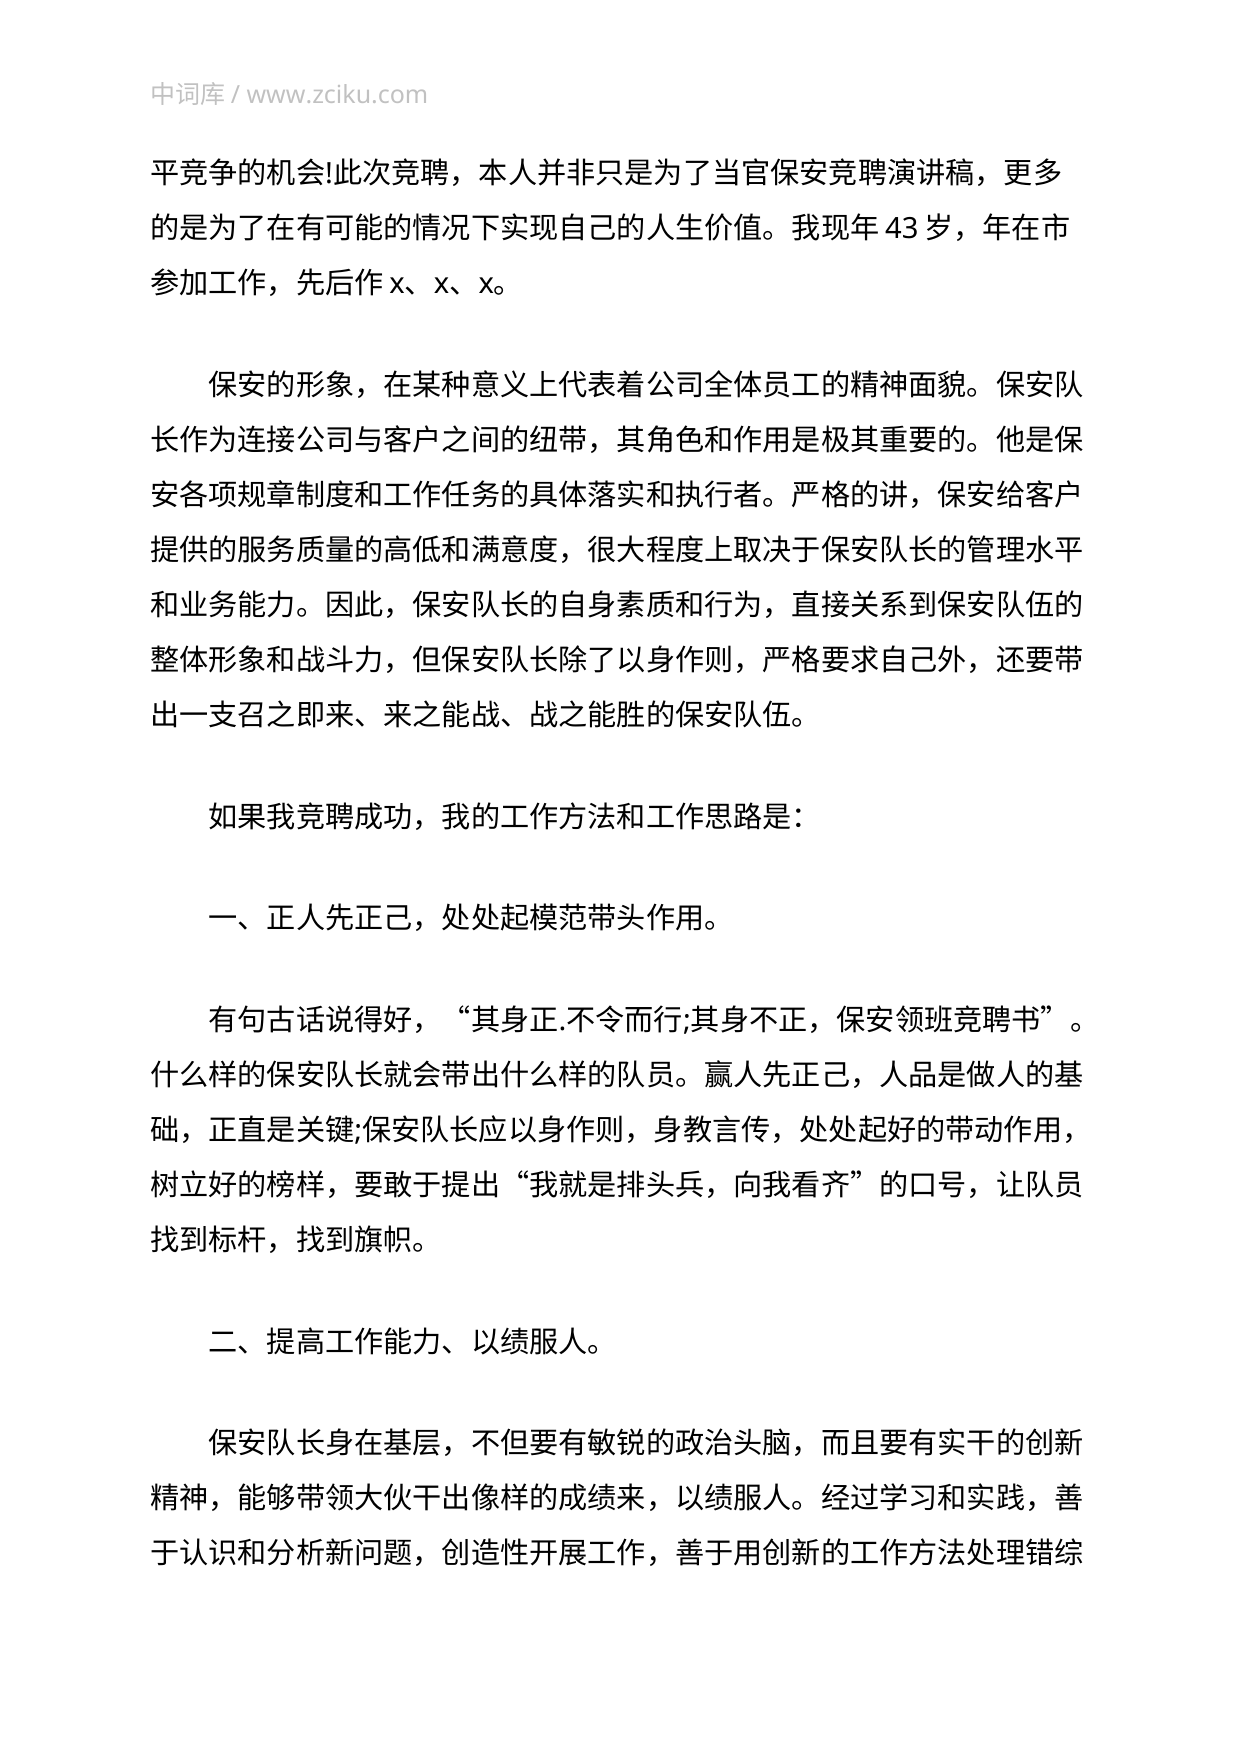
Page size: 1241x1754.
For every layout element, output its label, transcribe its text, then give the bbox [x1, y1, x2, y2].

text 如果我竞聘成功，我的工作方法和工作思路是： [150, 793, 1090, 835]
text 二、提高工作能力、以绩服人。 [150, 1318, 1090, 1361]
text 有句古话说得好，“其身正.不令而行;其身不正，保安领班竞聘书”。什么样的保安队长就会带出什么样的队员。赢人先正己，人品是做人的基础，正直是关键;保安队长应以身作则，身教言传，处处起好的带动作用，树立好的榜样，要敢于提出“我就是排头兵，向我看齐”的口号，让队员找到标杆，找到旗帜。 [150, 997, 1090, 1259]
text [150, 1420, 1090, 1572]
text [150, 150, 1090, 302]
text 保安的形象，在某种意义上代表着公司全体员工的精神面貌。保安队长作为连接公司与客户之间的纽带，其角色和作用是极其重要的。他是保安各项规章制度和工作任务的具体落实和执行者。严格的讲，保安给客户提供的服务质量的高低和满意度，很大程度上取决于保安队长的管理水平和业务能力。因此，保安队长的自身素质和行为，直接关系到保安队伍的整体形象和战斗力，但保安队长除了以身作则，严格要求自己外，还要带出一支召之即来、来之能战、战之能胜的保安队伍。 [150, 362, 1090, 734]
text 一、正人先正己，处处起模范带头作用。 [150, 895, 1090, 937]
